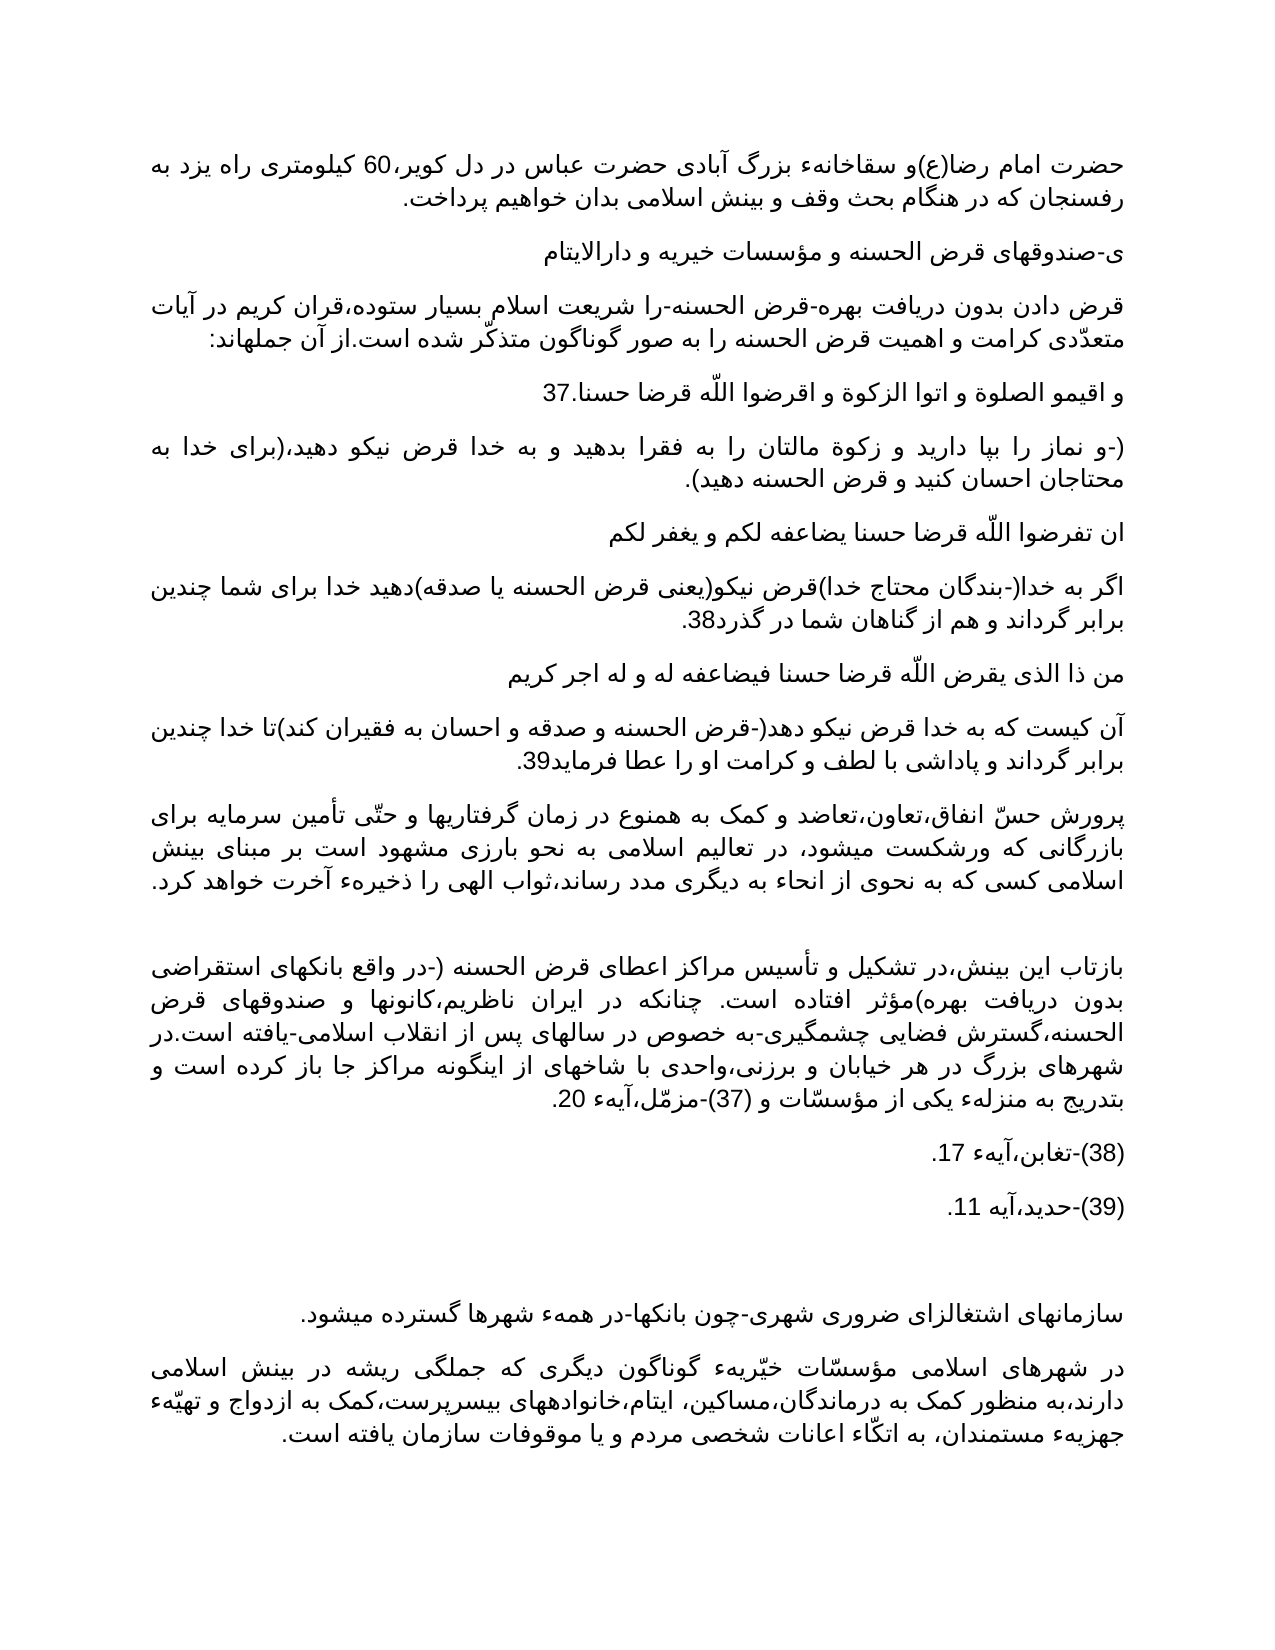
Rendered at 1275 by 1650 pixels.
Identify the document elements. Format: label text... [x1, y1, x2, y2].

text من ذا الذی یقرض اللّه قرضا حسنا فیضاعفه له و له اجر کریم [150, 659, 1125, 688]
text قرض دادن بدون دریافت بهره-قرض الحسنه-را شریعت اسلام‏ بسیار ستوده،قران کریم در آیات متعدّدی کرامت و اهمیت قرض الحسنه‏ را به صور گوناگون متذکّر شده است.از آن جمله‏اند: [150, 291, 1125, 352]
text اگر به خدا(-بندگان محتاج خدا)قرض نیکو(یعنی قرض الحسنه‏ یا صدقه)دهید خدا برای شما چندین برابر گرداند و هم از گناهان شما در گذرد38. [150, 572, 1125, 634]
text (-و نماز را بپا دارید و زکوة مالتان را به فقرا بدهید و به خدا قرض‏ نیکو دهید،(برای خدا به محتاجان احسان کنید و قرض الحسنه دهید). [150, 431, 1125, 493]
text (39)-حدید،آیه 11. [150, 1192, 1125, 1220]
text و اقیمو الصلوة و اتوا الزکوة و اقرضوا اللّه قرضا حسنا.37 [150, 378, 1125, 406]
text پرورش حسّ انفاق،تعاون،تعاضد و کمک به همنوع در زمان‏ گرفتاریها و حتّی تأمین سرمایه برای بازرگانی که ورشکست می‏شود، در تعالیم اسلامی به نحو بارزی مشهود است بر مبنای بینش اسلامی کسی که‏ به نحوی از انحاء به دیگری مدد رساند،ثواب الهی را ذخیرهء آخرت‏ خواهد کرد. [150, 800, 1125, 927]
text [150, 150, 1125, 212]
text (38)-تغابن،آیهء 17. [150, 1138, 1125, 1166]
text ان تفرضوا اللّه قرضا حسنا یضاعفه لکم و یغفر لکم [150, 518, 1125, 547]
text بازتاب این بینش،در تشکیل و تأسیس مراکز اعطای قرض الحسنه‏ (-در واقع بانکهای استقراضی بدون دریافت بهره)مؤثر افتاده است. چنان‏که در ایران ناظریم،کانونها و صندوقهای قرض الحسنه،گسترش‏ فضایی چشمگیری-به خصوص در سالهای پس از انقلاب اسلامی-یافته‏ است.در شهرهای بزرگ در هر خیابان و برزنی،واحدی با شاخه‏ای از این‏گونه مراکز جا باز کرده است و بتدریج به منزلهء یکی از مؤسسّات و (37)-مزمّل،آیهء 20. [150, 952, 1125, 1113]
text آن کیست که به خدا قرض نیکو دهد(-قرض الحسنه و صدقه و احسان به فقیران کند)تا خدا چندین برابر گرداند و پاداشی با لطف و کرامت او را عطا فرماید39. [150, 713, 1125, 775]
text ی-صندوقهای قرض الحسنه و مؤسسات خیریه و دارالایتام [150, 237, 1125, 266]
text در شهرهای اسلامی مؤسسّات خیّریهء گوناگون دیگری که جملگی‏ ریشه در بینش اسلامی دارند،به منظور کمک به درماندگان،مساکین، ایتام،خانواده‏های بی‏سرپرست،کمک به ازدواج و تهیّهء جهزیهء مستمندان، به اتکّاء اعانات شخصی مردم و یا موقوفات سازمان یافته است. [150, 1353, 1125, 1448]
text سازمانهای اشتغال‏زای ضروری شهری-چون بانکها-در همهء شهرها گسترده می‏شود. [150, 1299, 1125, 1328]
